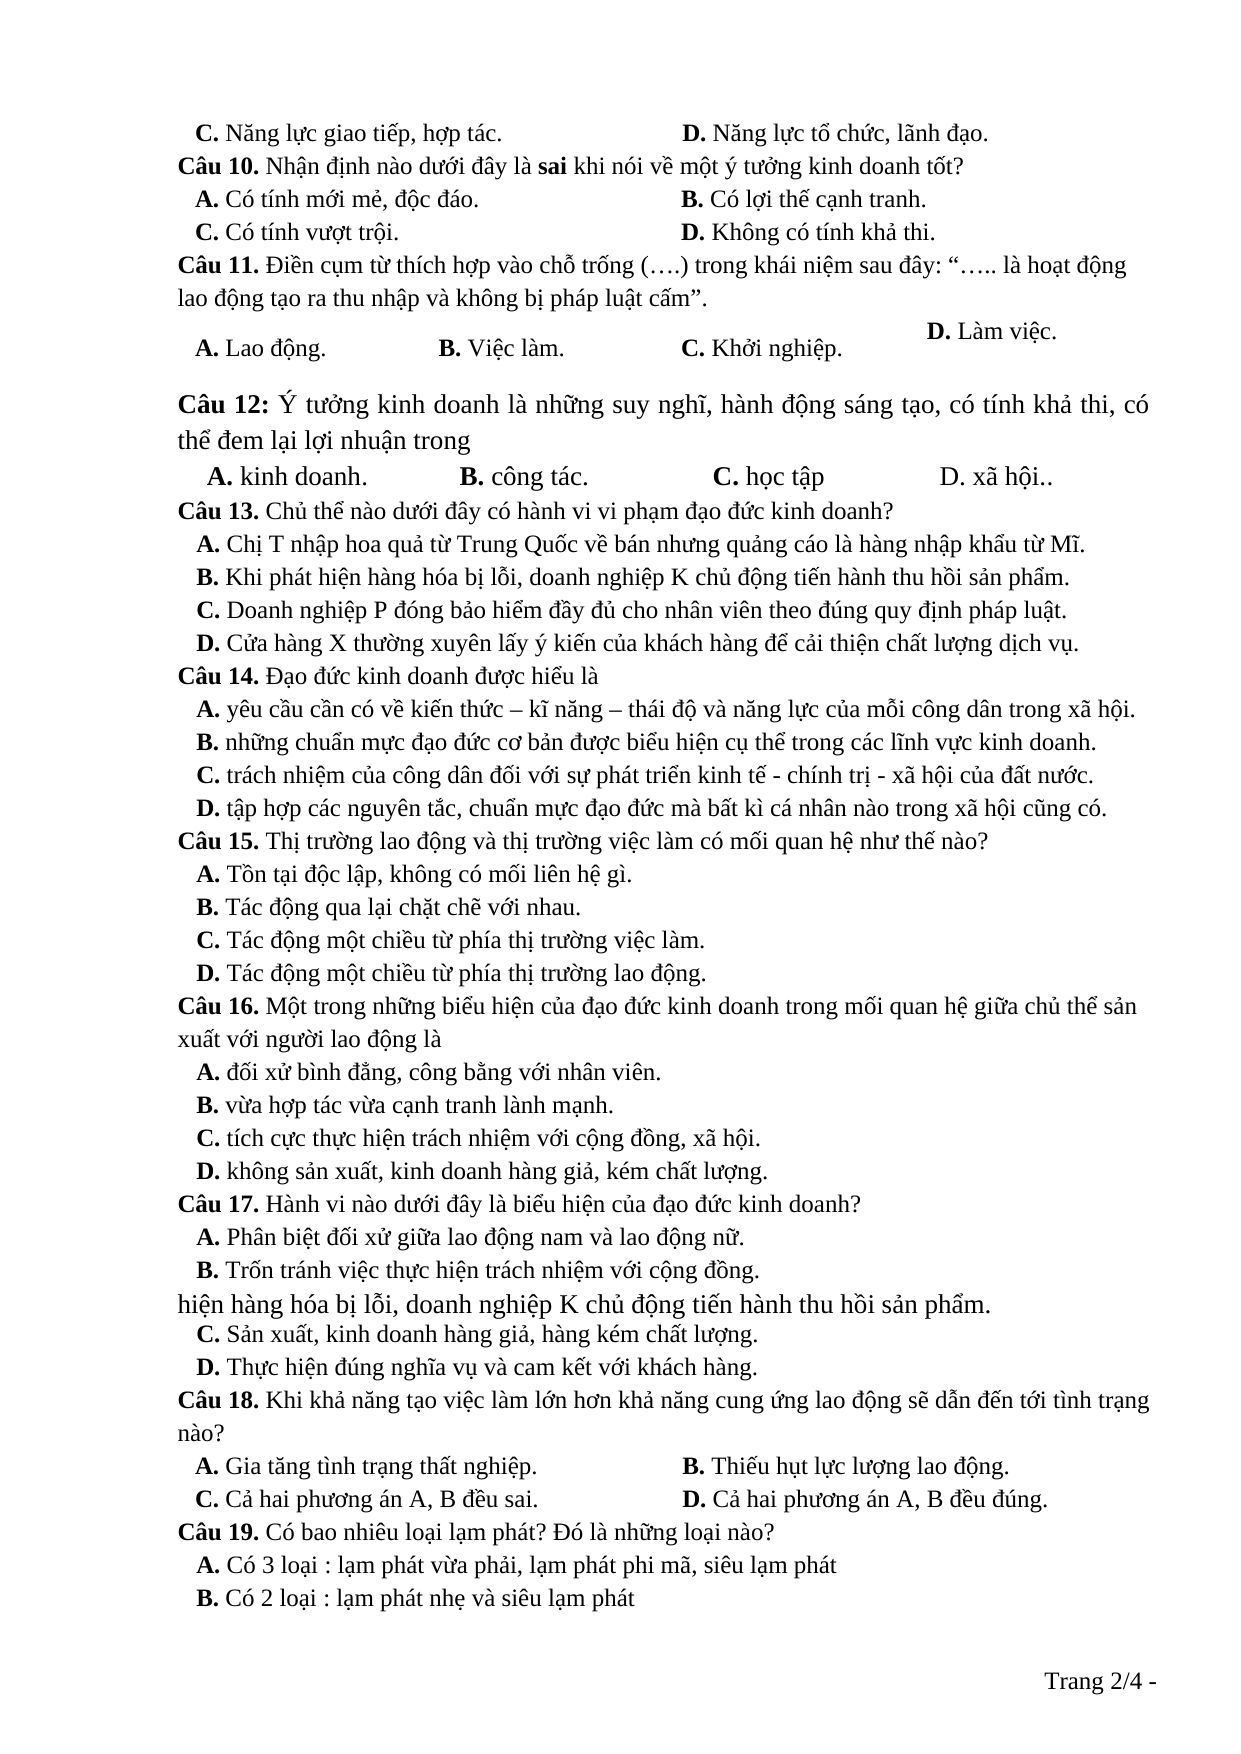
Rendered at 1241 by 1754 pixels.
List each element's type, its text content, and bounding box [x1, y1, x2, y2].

text B. Có 2 loại : lạm phát nhẹ và siêu lạm phát [177, 1583, 1152, 1612]
text D. Cửa hàng X thường xuyên lấy ý kiến của khách hàng để cải thiện chất lượng dịch vụ. [177, 628, 1152, 657]
text A. kinh doanh. B. công tác. C. học tập D. xã hội.. [177, 460, 1152, 491]
text Câu 17. Hành vi nào dưới đây là biểu hiện của đạo đức kinh doanh? [177, 1189, 1152, 1218]
text A. đối xử bình đẳng, công bằng với nhân viên. [177, 1057, 1152, 1086]
text A. Phân biệt đối xử giữa lao động nam và lao động nữ. [177, 1222, 1152, 1251]
table_header B. Có lợi thế cạnh tranh. [663, 184, 1152, 217]
table_cell D. Năng lực tổ chức, lãnh đạo. [665, 118, 1152, 151]
text B. Khi phát hiện hàng hóa bị lỗi, doanh nghiệp K chủ động tiến hành thu hồi sản phẩm. [177, 562, 1152, 591]
text C. tích cực thực hiện trách nhiệm với cộng đồng, xã hội. [177, 1123, 1152, 1152]
text D. không sản xuất, kinh doanh hàng giả, kém chất lượng. [177, 1156, 1152, 1185]
text Câu 12: Ý tưởng kinh doanh là những suy nghĩ, hành động sáng tạo, có tính khả thi, có thể đem lại lợi nhuận trong [177, 388, 1152, 455]
text C. trách nhiệm của công dân đối với sự phát triển kinh tế - chính trị - xã hội của đất nước. [177, 760, 1152, 789]
text A. Chị T nhập hoa quả từ Trung Quốc về bán nhưng quảng cáo là hàng nhập khẩu từ Mĩ. [177, 529, 1152, 557]
text D. tập hợp các nguyên tắc, chuẩn mực đạo đức mà bất kì cá nhân nào trong xã hội cũng có. [177, 793, 1152, 822]
table_header C. Khởi nghiệp. [663, 316, 909, 382]
text A. Có 3 loại : lạm phát vừa phải, lạm phát phi mã, siêu lạm phát [177, 1551, 1152, 1579]
text A. Tồn tại độc lập, không có mối liên hệ gì. [177, 859, 1152, 888]
text D. Thực hiện đúng nghĩa vụ và cam kết với khách hàng. [177, 1352, 1152, 1381]
text Câu 10. Nhận định nào dưới đây là sai khi nói về một ý tưởng kinh doanh tốt? [177, 151, 1152, 180]
table_header B. Việc làm. [421, 316, 663, 382]
table_cell C. Cả hai phương án A, B đều sai. [177, 1485, 664, 1517]
text Câu 13. Chủ thể nào dưới đây có hành vi vi phạm đạo đức kinh doanh? [177, 496, 1152, 524]
text Câu 14. Đạo đức kinh doanh được hiểu là [177, 661, 1152, 689]
text Câu 18. Khi khả năng tạo việc làm lớn hơn khả năng cung ứng lao động sẽ dẫn đến tới tình trạng nào? [177, 1385, 1152, 1447]
text C. Tác động một chiều từ phía thị trường việc làm. [177, 925, 1152, 954]
table_header A. Có tính mới mẻ, độc đáo. [177, 184, 663, 217]
text D. Tác động một chiều từ phía thị trường lao động. [177, 958, 1152, 987]
table_cell D. Cả hai phương án A, B đều đúng. [665, 1485, 1152, 1517]
table_cell C. Năng lực giao tiếp, hợp tác. [177, 118, 664, 151]
table_header A. Gia tăng tình trạng thất nghiệp. [177, 1451, 664, 1484]
text B. Tác động qua lại chặt chẽ với nhau. [177, 892, 1152, 921]
text Câu 11. Điền cụm từ thích hợp vào chỗ trống (….) trong khái niệm sau đây: “….. là hoạt động lao động tạo ra thu nhập và không bị pháp luật cấm”. [177, 250, 1152, 312]
text C. Doanh nghiệp P đóng bảo hiểm đầy đủ cho nhân viên theo đúng quy định pháp luật. [177, 595, 1152, 623]
table_cell C. Có tính vượt trội. [177, 217, 663, 250]
table_header B. Thiếu hụt lực lượng lao động. [665, 1451, 1152, 1484]
text B. Trốn tránh việc thực hiện trách nhiệm với cộng đồng. [177, 1255, 1152, 1284]
text C. Sản xuất, kinh doanh hàng giả, hàng kém chất lượng. [177, 1319, 1152, 1348]
text B. những chuẩn mực đạo đức cơ bản được biểu hiện cụ thể trong các lĩnh vực kinh doanh. [177, 727, 1152, 756]
text Câu 19. Có bao nhiêu loại lạm phát? Đó là những loại nào? [177, 1517, 1152, 1546]
table_cell D. Không có tính khả thi. [663, 217, 1152, 250]
text Câu 15. Thị trường lao động và thị trường việc làm có mối quan hệ như thế nào? [177, 826, 1152, 855]
table_header D. Làm việc. [909, 316, 1152, 382]
table_header A. Lao động. [177, 316, 421, 382]
text A. yêu cầu cần có về kiến thức – kĩ năng – thái độ và năng lực của mỗi công dân trong xã hội. [177, 694, 1152, 723]
text B. vừa hợp tác vừa cạnh tranh lành mạnh. [177, 1090, 1152, 1119]
text hiện hàng hóa bị lỗi, doanh nghiệp K chủ động tiến hành thu hồi sản phẩm. [177, 1288, 1147, 1319]
text Câu 16. Một trong những biểu hiện của đạo đức kinh doanh trong mối quan hệ giữa chủ thể sản xuất với người lao động là [177, 991, 1152, 1053]
